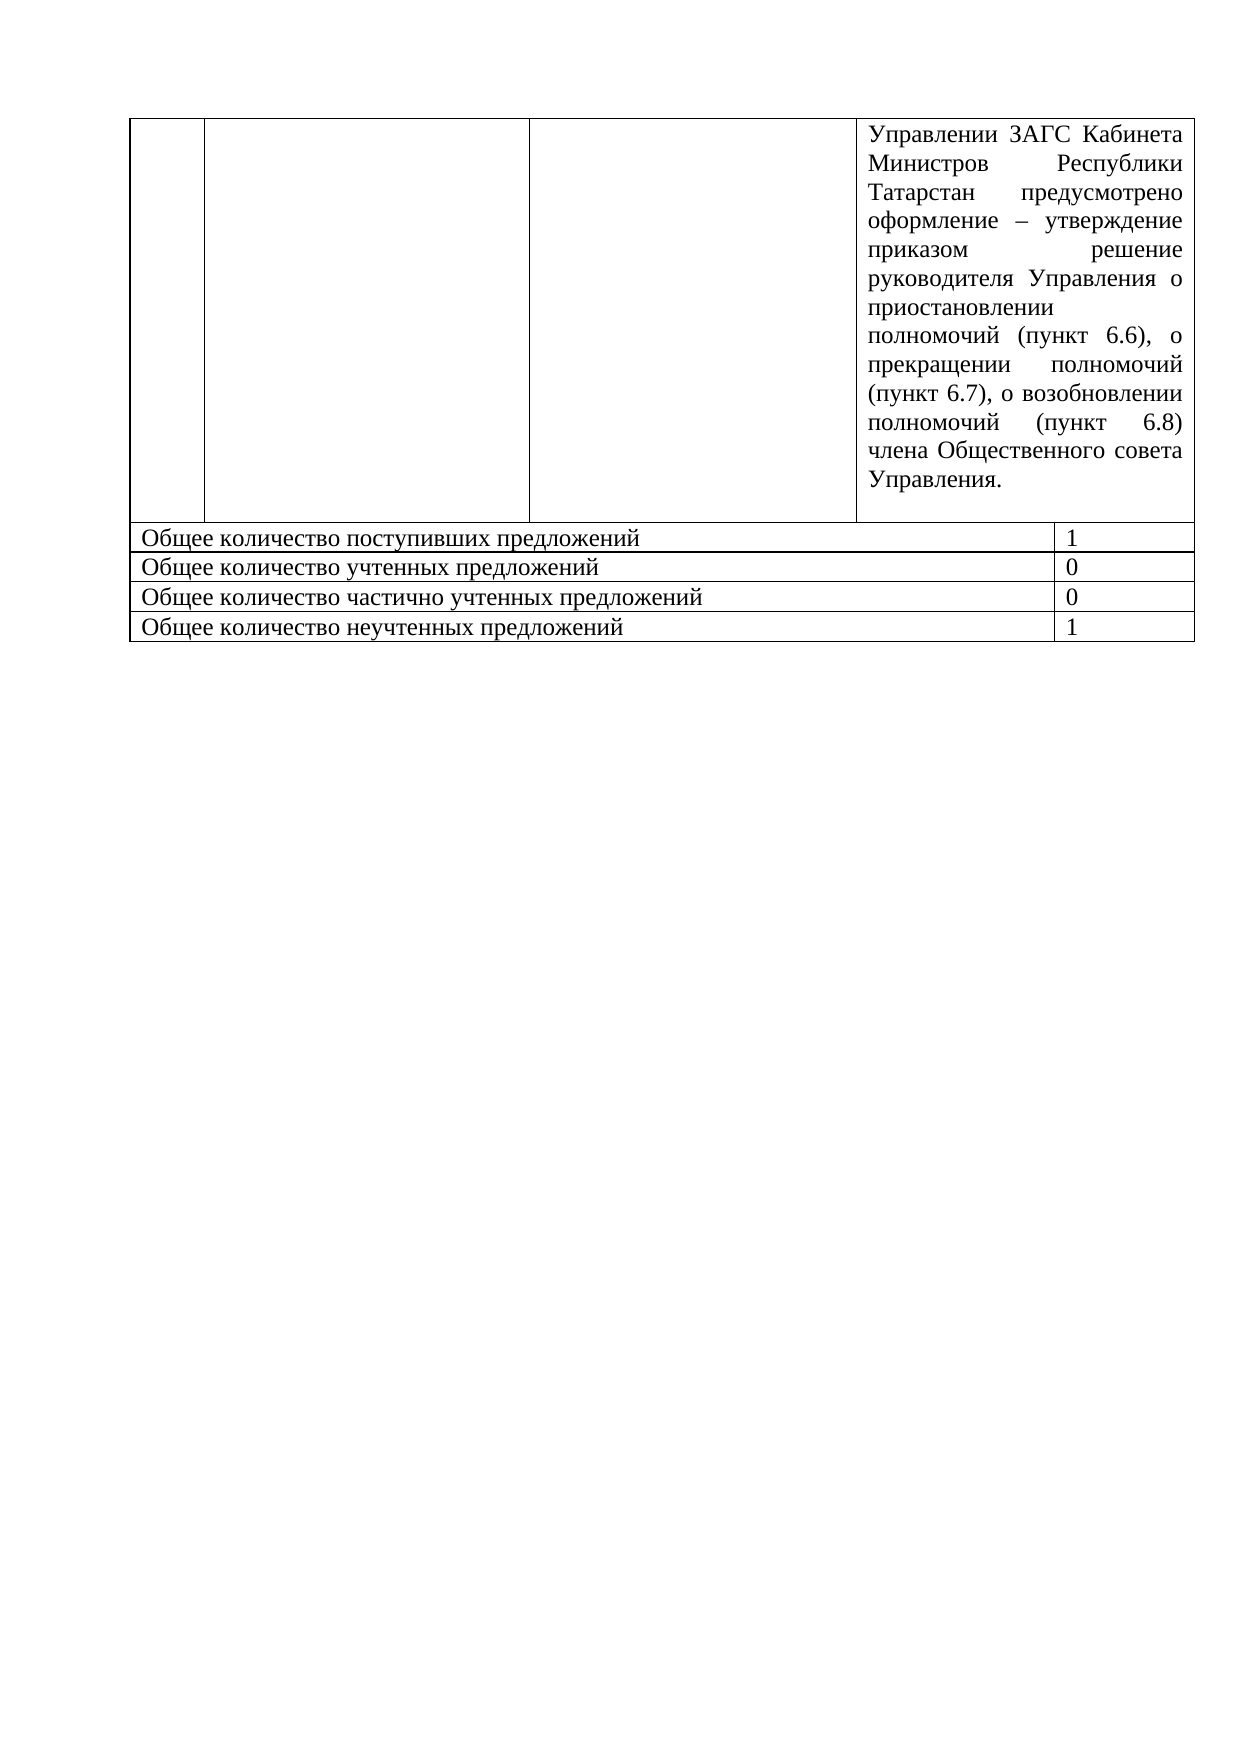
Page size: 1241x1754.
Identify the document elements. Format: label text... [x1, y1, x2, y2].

table_cell 1 [1055, 612, 1194, 641]
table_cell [530, 119, 856, 522]
table_cell 1 [131, 119, 204, 522]
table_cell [857, 119, 1194, 522]
table_cell Общее количество учтенных предложений [131, 553, 1054, 581]
table_cell Общее количество поступивших предложений [131, 523, 1054, 551]
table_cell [205, 119, 529, 522]
table_cell 0 [1055, 553, 1194, 581]
table_cell Общее количество неучтенных предложений [131, 612, 1054, 641]
table_cell 1 [1055, 523, 1194, 551]
table_cell 0 [1055, 582, 1194, 611]
table_cell Общее количество частично учтенных предложений [131, 582, 1054, 611]
